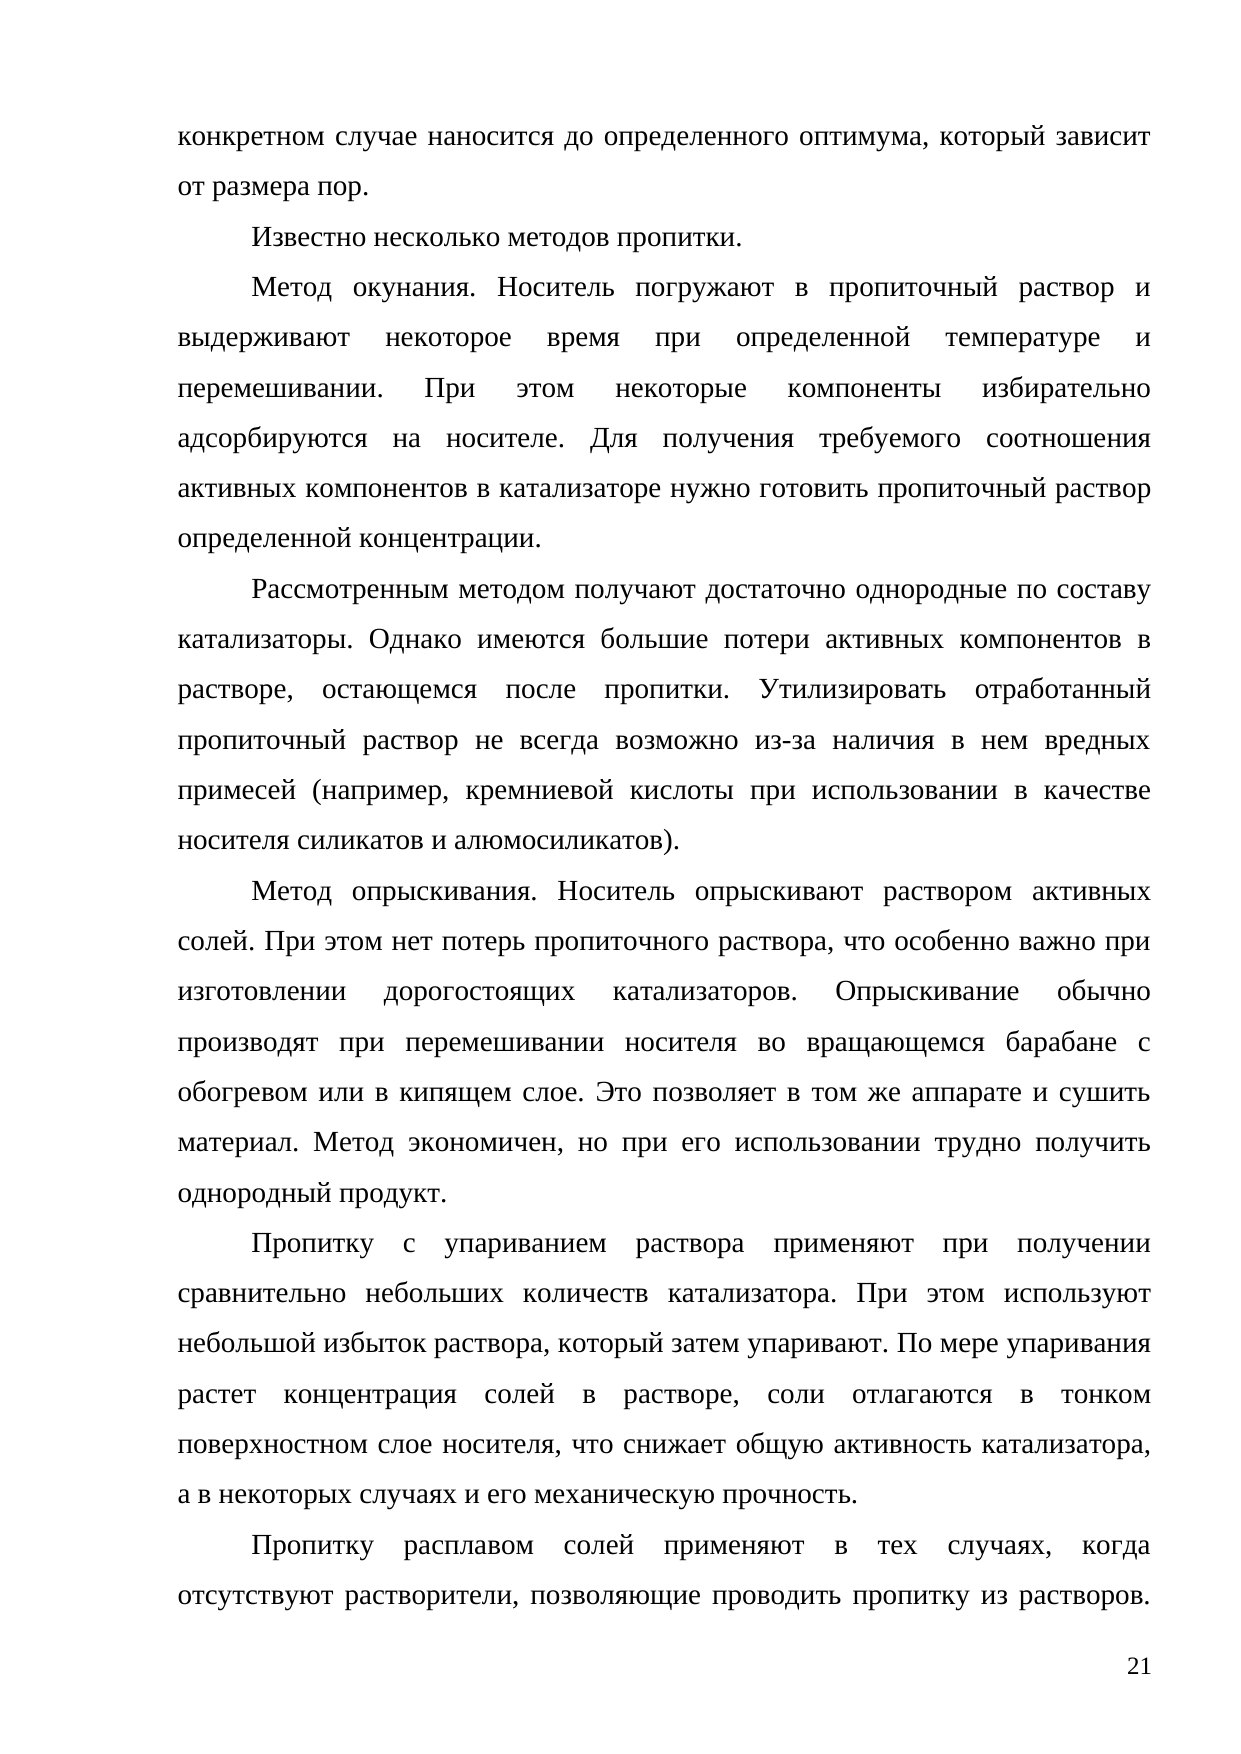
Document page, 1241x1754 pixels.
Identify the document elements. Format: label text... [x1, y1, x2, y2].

text Метод окунания. Носитель погружают в пропиточный раствор и выдерживают некоторое время при определенной температуре и перемешивании. При этом некоторые компоненты избирательно адсорбируются на носителе. Для получения требуемого соотношения активных компонентов в катализаторе нужно готовить пропиточный раствор определенной концентрации. [177, 269, 1152, 554]
text Метод опрыскивания. Носитель опрыскивают раствором активных солей. При этом нет потерь пропиточного раствора, что особенно важно при изготовлении дорогостоящих катализаторов. Опрыскивание обычно производят при перемешивании носителя во вращающемся барабане с обогревом или в кипящем слое. Это позволяет в том же аппарате и сушить материал. Метод экономичен, но при его использовании трудно получить однородный продукт. [177, 873, 1152, 1208]
text Пропитку с упариванием раствора применяют при получении сравнительно небольших количеств катализатора. При этом используют небольшой избыток раствора, который затем упаривают. По мере упаривания растет концентрация солей в растворе, соли отлагаются в тонком поверхностном слое носителя, что снижает общую активность катализатора, а в некоторых случаях и его механическую прочность. [177, 1225, 1152, 1510]
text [177, 118, 1152, 202]
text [177, 1527, 1152, 1611]
text Известно несколько методов пропитки. [177, 219, 1152, 252]
text Рассмотренным методом получают достаточно однородные по составу катализаторы. Однако имеются большие потери активных компонентов в растворе, остающемся после пропитки. Утилизировать отработанный пропиточный раствор не всегда возможно из-за наличия в нем вредных примесей (например, кремниевой кислоты при использовании в качестве носителя силикатов и алюмосиликатов). [177, 571, 1152, 856]
